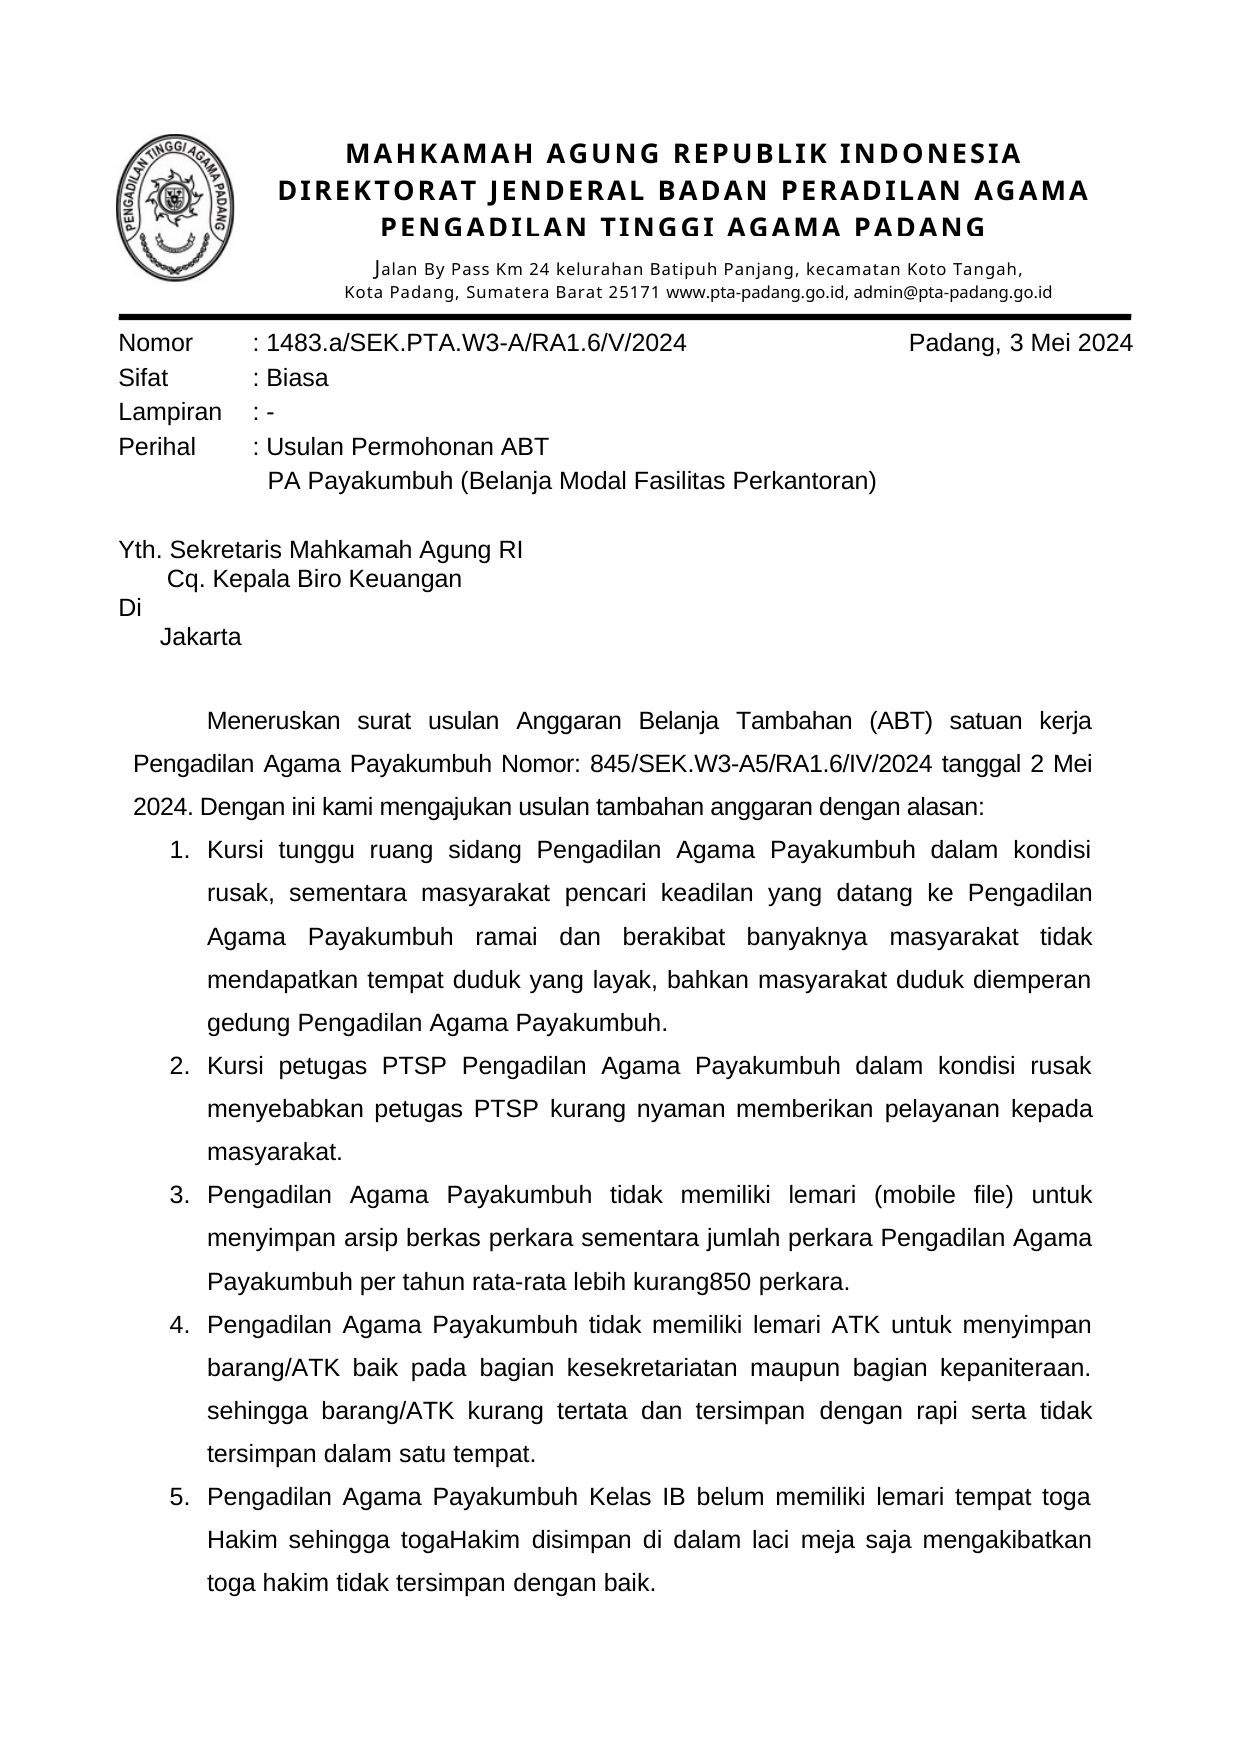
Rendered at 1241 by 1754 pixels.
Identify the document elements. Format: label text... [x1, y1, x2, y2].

list Kursi petugas PTSP Pengadilan Agama Payakumbuh dalam kondisi rusak menyebabkan petugas PTSP kurang nyaman memberikan pelayanan kepada masyarakat. [169, 1051, 1093, 1166]
list Pengadilan Agama Payakumbuh Kelas IB belum memiliki lemari tempat toga Hakim sehingga togaHakim disimpan di dalam laci meja saja mengakibatkan toga hakim tidak tersimpan dengan baik. [169, 1482, 1093, 1597]
text Di [118, 593, 1093, 621]
text Lampiran : - [118, 397, 1093, 426]
text Sifat : Biasa [118, 363, 1172, 392]
text Cq. Kepala Biro Keuangan [118, 564, 1093, 593]
list Pengadilan Agama Payakumbuh tidak memiliki lemari (mobile file) untuk menyimpan arsip berkas perkara sementara jumlah perkara Pengadilan Agama Payakumbuh per tahun rata-rata lebih kurang850 perkara. [169, 1180, 1093, 1295]
text PA Payakumbuh (Belanja Modal Fasilitas Perkantoran) [177, 466, 1093, 495]
text Meneruskan surat usulan Anggaran Belanja Tambahan (ABT) satuan kerja Pengadilan Agama Payakumbuh Nomor: 845/SEK.W3-A5/RA1.6/IV/2024 tanggal 2 Mei 2024. Dengan ini kami mengajukan usulan tambahan anggaran dengan alasan: [133, 706, 1093, 821]
text Yth. Sekretaris Mahkamah Agung RI [118, 535, 1093, 564]
list Kursi tunggu ruang sidang Pengadilan Agama Payakumbuh dalam kondisi rusak, sementara masyarakat pencari keadilan yang datang ke Pengadilan Agama Payakumbuh ramai dan berakibat banyaknya masyarakat tidak mendapatkan tempat duduk yang layak, bahkan masyarakat duduk diemperan gedung Pengadilan Agama Payakumbuh. [169, 835, 1093, 1036]
text Nomor : 1483.a/SEK.PTA.W3-A/RA1.6/V/2024 Padang, 3 Mei 2024 [118, 328, 1137, 357]
text Perihal : Usulan Permohonan ABT [118, 432, 1093, 461]
list Pengadilan Agama Payakumbuh tidak memiliki lemari ATK untuk menyimpan barang/ATK baik pada bagian kesekretariatan maupun bagian kepaniteraan. sehingga barang/ATK kurang tertata dan tersimpan dengan rapi serta tidak tersimpan dalam satu tempat. [169, 1309, 1093, 1468]
picture [115, 134, 235, 283]
text Jakarta [118, 621, 1093, 650]
